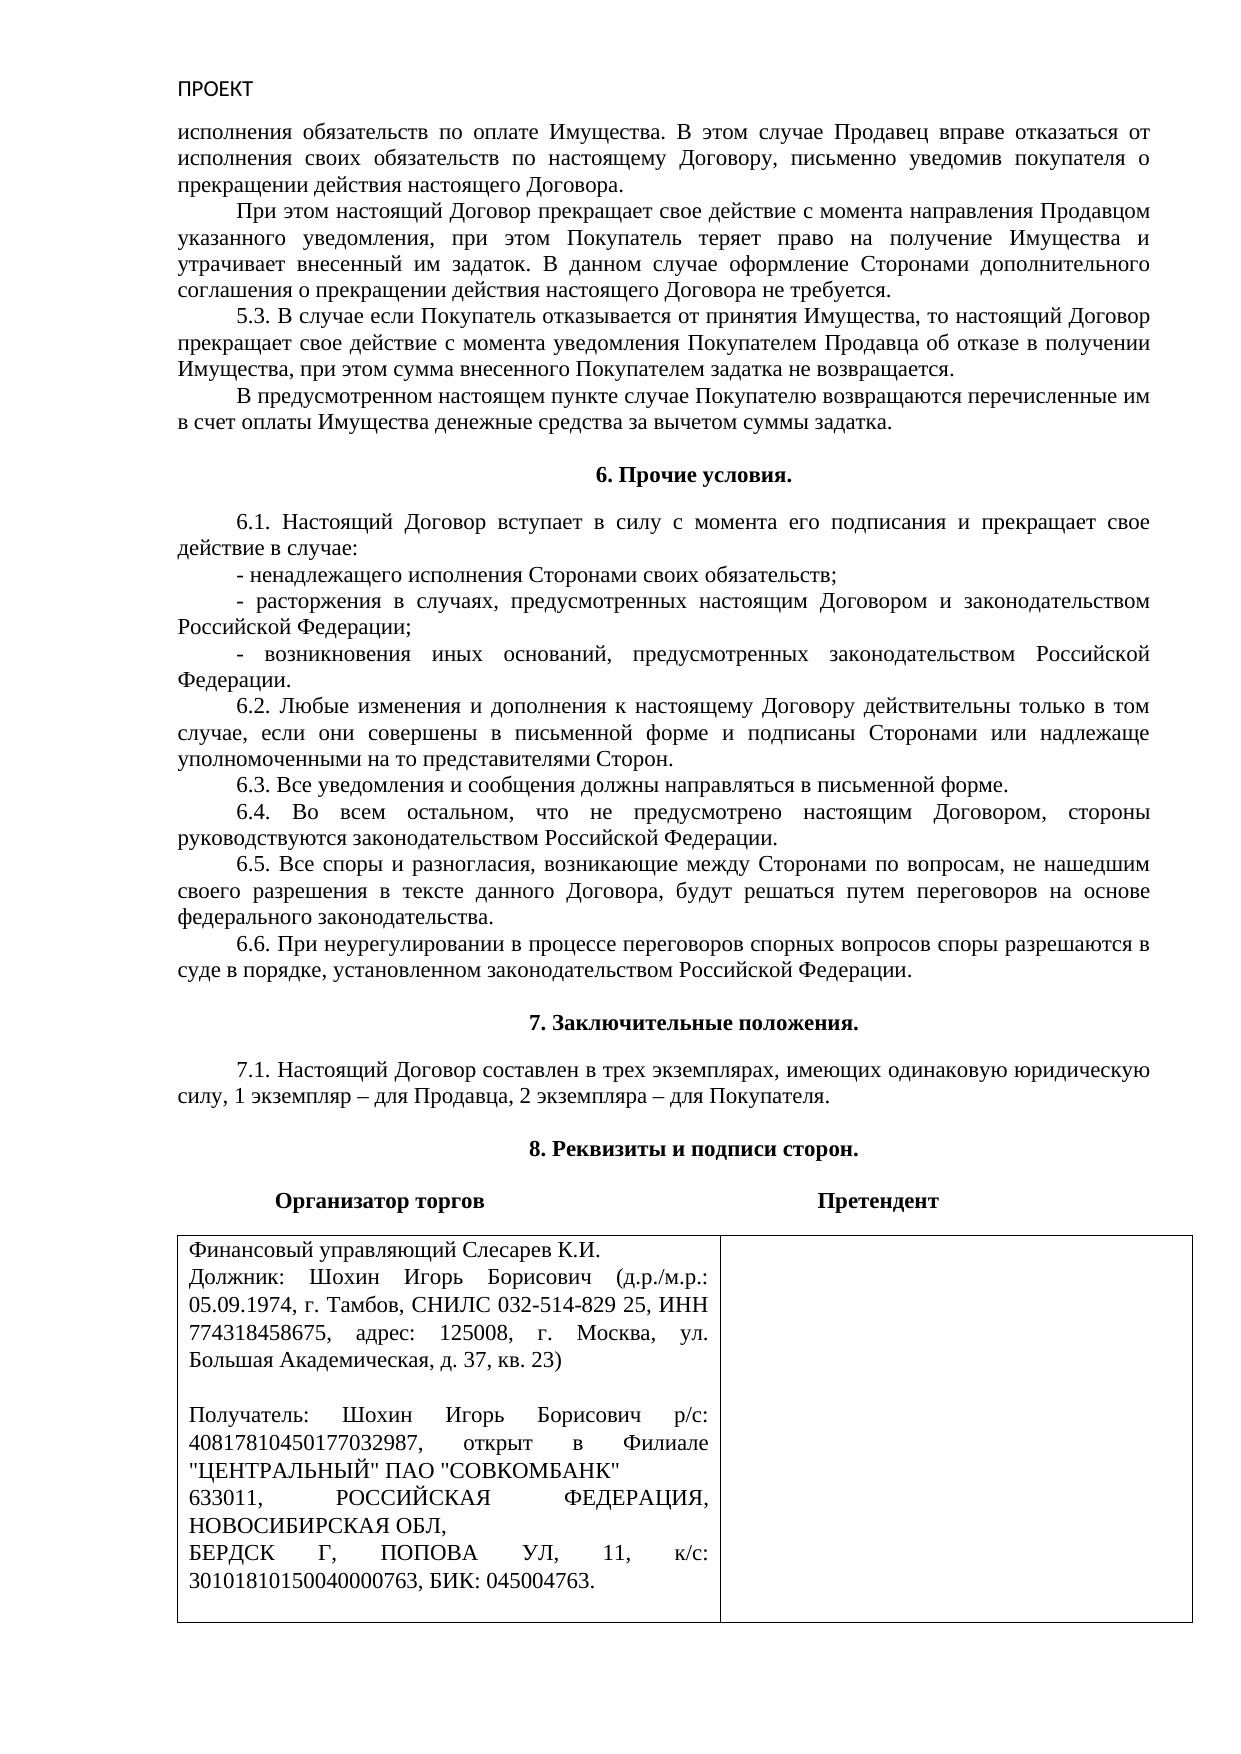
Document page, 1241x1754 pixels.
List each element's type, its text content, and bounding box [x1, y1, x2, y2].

text 7. Заключительные положения. [177, 1009, 1152, 1035]
table_header Претендент [582, 1188, 1174, 1235]
text 6.6. При неурегулировании в процессе переговоров спорных вопросов споры разрешаются в суде в порядке, установленном законодательством Российской Федерации. [177, 929, 1152, 982]
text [177, 118, 1152, 197]
text 6.5. Все споры и разногласия, возникающие между Сторонами по вопросам, не нашедшим своего разрешения в тексте данного Договора, будут решаться путем переговоров на основе федерального законодательства. [177, 851, 1152, 929]
text 6.1. Настоящий Договор вступает в силу с момента его подписания и прекращает свое действие в случае: [177, 508, 1152, 561]
text В предусмотренном настоящем пункте случае Покупателю возвращаются перечисленные им в счет оплаты Имущества денежные средства за вычетом суммы задатка. [177, 382, 1152, 434]
text При этом настоящий Договор прекращает свое действие с момента направления Продавцом указанного уведомления, при этом Покупатель теряет право на получение Имущества и утрачивает внесенный им задаток. В данном случае оформление Сторонами дополнительного соглашения о прекращении действия настоящего Договора не требуется. [177, 197, 1152, 303]
text 5.3. В случае если Покупатель отказывается от принятия Имущества, то настоящий Договор прекращает свое действие с момента уведомления Покупателем Продавца об отказе в получении Имущества, при этом сумма внесенного Покупателем задатка не возвращается. [177, 303, 1152, 382]
text 8. Реквизиты и подписи сторон. [177, 1135, 1152, 1161]
text 6.4. Во всем остальном, что не предусмотрено настоящим Договором, стороны руководствуются законодательством Российской Федерации. [177, 798, 1152, 851]
table_header Организатор торгов [177, 1188, 582, 1235]
text 6.2. Любые изменения и дополнения к настоящему Договору действительны только в том случае, если они совершены в письменной форме и подписаны Сторонами или надлежаще уполномоченными на то представителями Сторон. [177, 692, 1152, 771]
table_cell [178, 1236, 720, 1622]
text 6.3. Все уведомления и сообщения должны направляться в письменной форме. [177, 771, 1152, 798]
text - ненадлежащего исполнения Сторонами своих обязательств; [177, 561, 1152, 587]
text - расторжения в случаях, предусмотренных настоящим Договором и законодательством Российской Федерации; [177, 587, 1152, 640]
text 7.1. Настоящий Договор составлен в трех экземплярах, имеющих одинаковую юридическую силу, 1 экземпляр – для Продавца, 2 экземпляра – для Покупателя. [177, 1056, 1152, 1108]
text - возникновения иных оснований, предусмотренных законодательством Российской Федерации. [177, 640, 1152, 692]
text 6. Прочие условия. [177, 461, 1152, 487]
table_cell [721, 1236, 1192, 1622]
